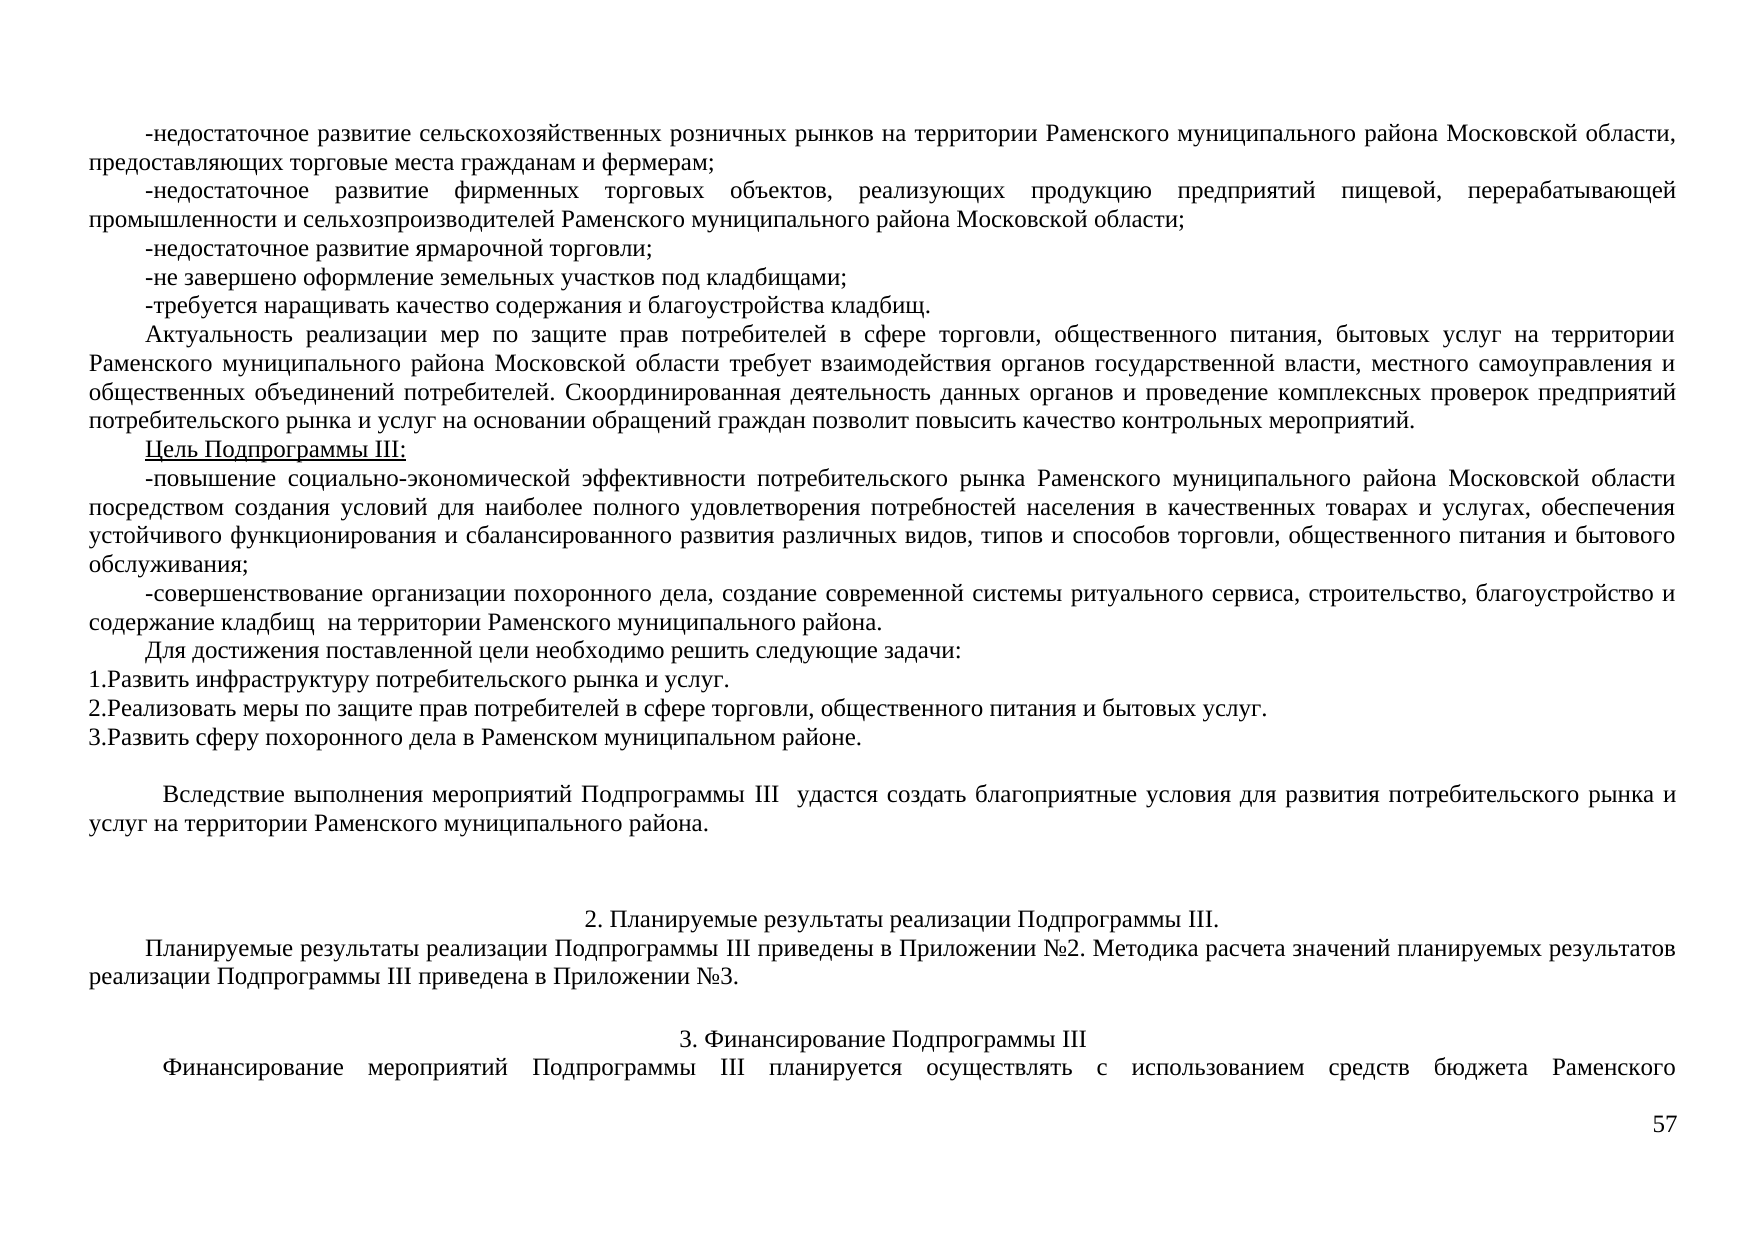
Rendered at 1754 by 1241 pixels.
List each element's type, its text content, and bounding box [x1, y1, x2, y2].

text 1.Развить инфраструктуру потребительского рынка и услуг. [88, 664, 1677, 693]
text Вследствие выполнения мероприятий Подпрограммы III удастся создать благоприятные условия для развития потребительского рынка и услуг на территории Раменского муниципального района. [89, 779, 1677, 837]
text -требуется наращивать качество содержания и благоустройства кладбищ. [89, 291, 1677, 319]
text -повышение социально-экономической эффективности потребительского рынка Раменского муниципального района Московской области посредством создания условий для наиболее полного удовлетворения потребностей населения в качественных товарах и услугах, обеспечения устойчивого функционирования и сбалансированного развития различных видов, типов и способов торговли, общественного питания и бытового обслуживания; [89, 463, 1677, 578]
text Цель Подпрограммы III: [89, 434, 1677, 463]
text Для достижения поставленной цели необходимо решить следующие задачи: [89, 636, 1677, 664]
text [89, 1052, 1677, 1081]
text -не завершено оформление земельных участков под кладбищами; [89, 262, 1677, 291]
text -недостаточное развитие фирменных торговых объектов, реализующих продукцию предприятий пищевой, перерабатывающей промышленности и сельхозпроизводителей Раменского муниципального района Московской области; [89, 176, 1677, 233]
text -совершенствование организации похоронного дела, создание современной системы ритуального сервиса, строительство, благоустройство и содержание кладбищ на территории Раменского муниципального района. [89, 578, 1677, 636]
text -недостаточное развитие ярмарочной торговли; [89, 233, 1677, 262]
text -недостаточное развитие сельскохозяйственных розничных рынков на территории Раменского муниципального района Московской области, предоставляющих торговые места гражданам и фермерам; [89, 118, 1677, 176]
text Планируемые результаты реализации Подпрограммы III приведены в Приложении №2. Методика расчета значений планируемых результатов реализации Подпрограммы III приведена в Приложении №3. [89, 933, 1677, 990]
text 3. Финансирование Подпрограммы III [89, 1024, 1677, 1052]
text Актуальность реализации мер по защите прав потребителей в сфере торговли, общественного питания, бытовых услуг на территории Раменского муниципального района Московской области требует взаимодействия органов государственной власти, местного самоуправления и общественных объединений потребителей. Скоординированная деятельность данных органов и проведение комплексных проверок предприятий потребительского рынка и услуг на основании обращений граждан позволит повысить качество контрольных мероприятий. [89, 319, 1677, 434]
text 3.Развить сферу похоронного дела в Раменском муниципальном районе. [88, 722, 1677, 751]
text 2.Реализовать меры по защите прав потребителей в сфере торговли, общественного питания и бытовых услуг. [88, 693, 1677, 722]
text 2. Планируемые результаты реализации Подпрограммы III. [126, 904, 1677, 933]
